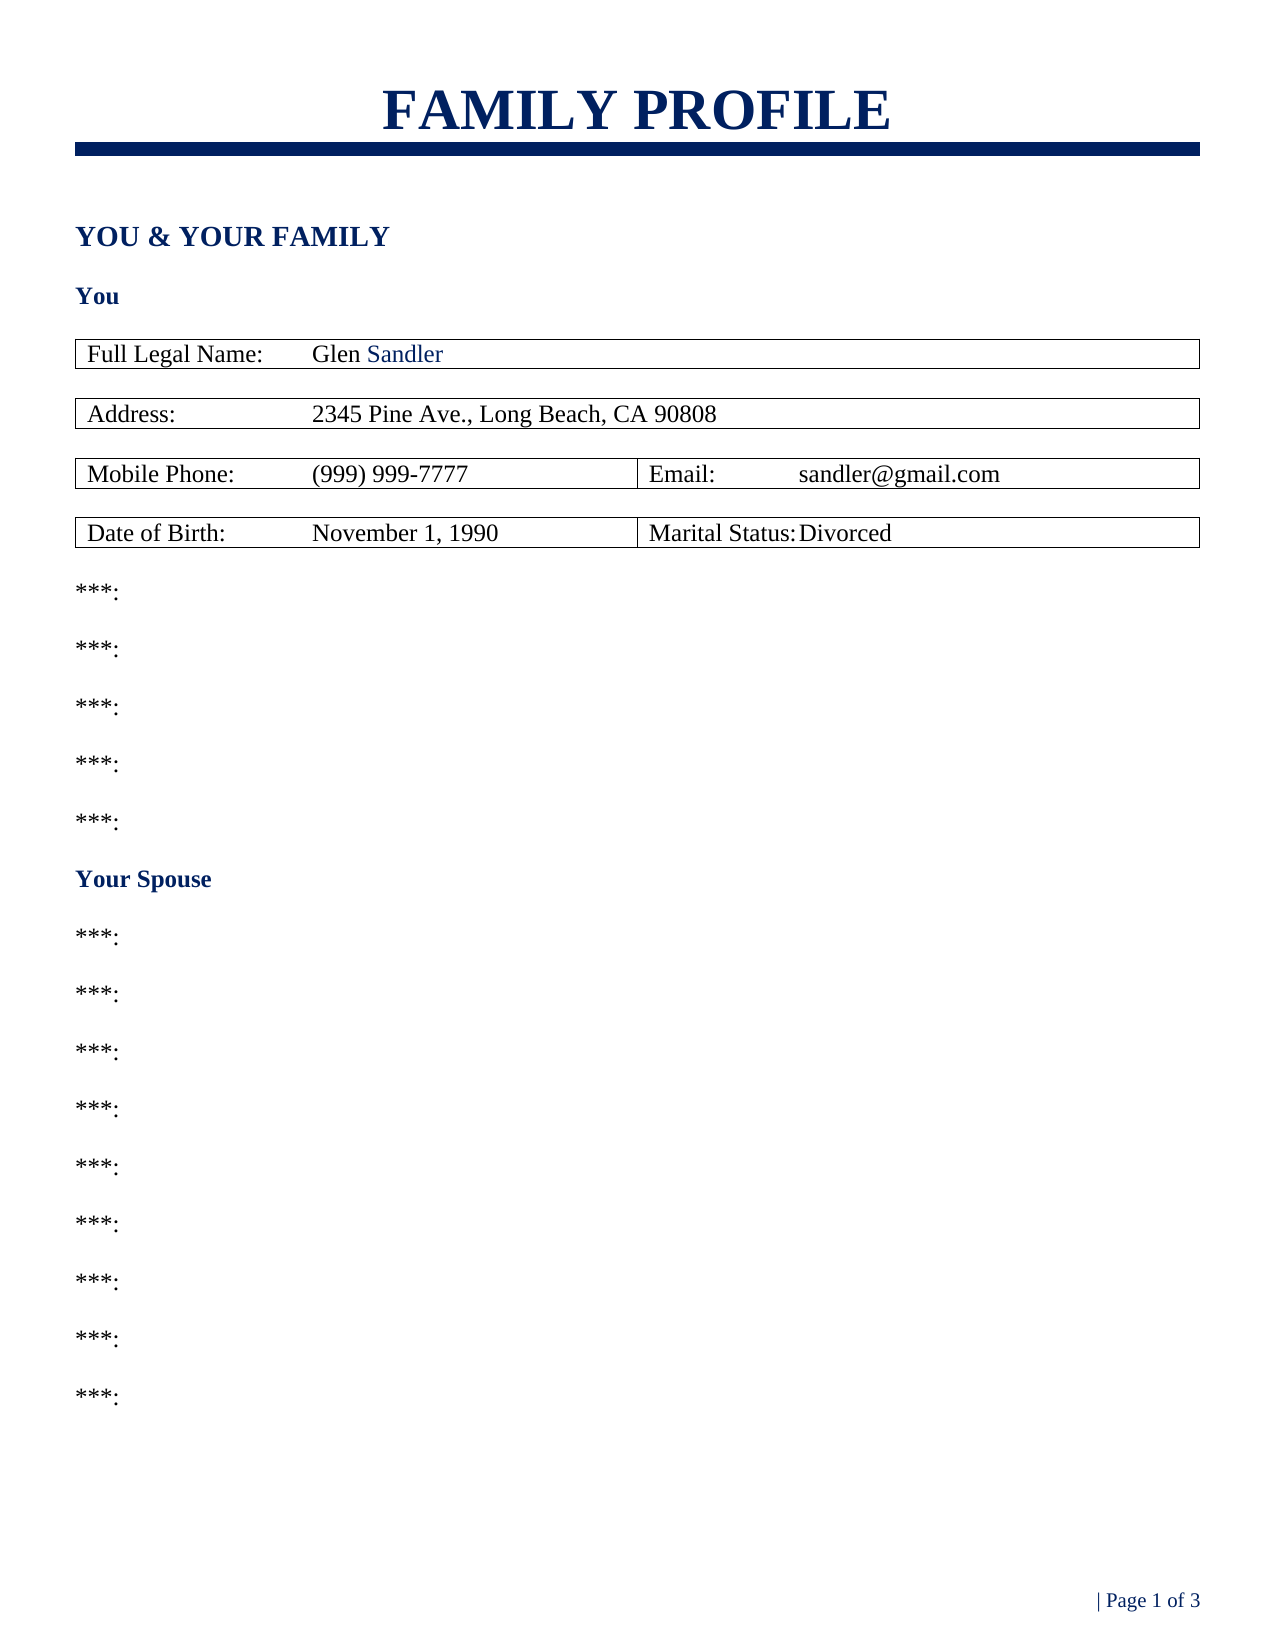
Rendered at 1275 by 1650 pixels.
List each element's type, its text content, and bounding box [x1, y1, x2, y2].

text ***: [75, 979, 1200, 1008]
text ***: [75, 749, 1200, 778]
text ***: [75, 634, 1200, 663]
table_header Full Legal Name: Glen Sandler [76, 340, 1199, 368]
text ***: [75, 1382, 1200, 1411]
text ***: [75, 1267, 1200, 1296]
text FAMILY PROFILE [75, 75, 1200, 142]
table_header Mobile Phone: (999) 999-7777 [76, 459, 637, 487]
table_header Marital Status: Divorced [638, 518, 1199, 547]
text ***: [75, 692, 1200, 721]
text ***: [75, 807, 1200, 836]
text You [75, 281, 1200, 310]
text ***: [75, 922, 1200, 951]
text ***: [75, 1152, 1200, 1181]
table_header Address: 2345 Pine Ave., Long Beach, CA 90808 [76, 399, 1199, 428]
text ***: [75, 577, 1200, 606]
text ***: [75, 1094, 1200, 1123]
text Your Spouse [75, 864, 1200, 893]
text YOU & YOUR FAMILY [75, 219, 1200, 252]
text ***: [75, 1037, 1200, 1066]
table_header Date of Birth: November 1, 1990 [76, 518, 637, 547]
table_header Email: sandler@gmail.com [638, 459, 1199, 487]
text ***: [75, 1209, 1200, 1238]
text ***: [75, 1324, 1200, 1353]
